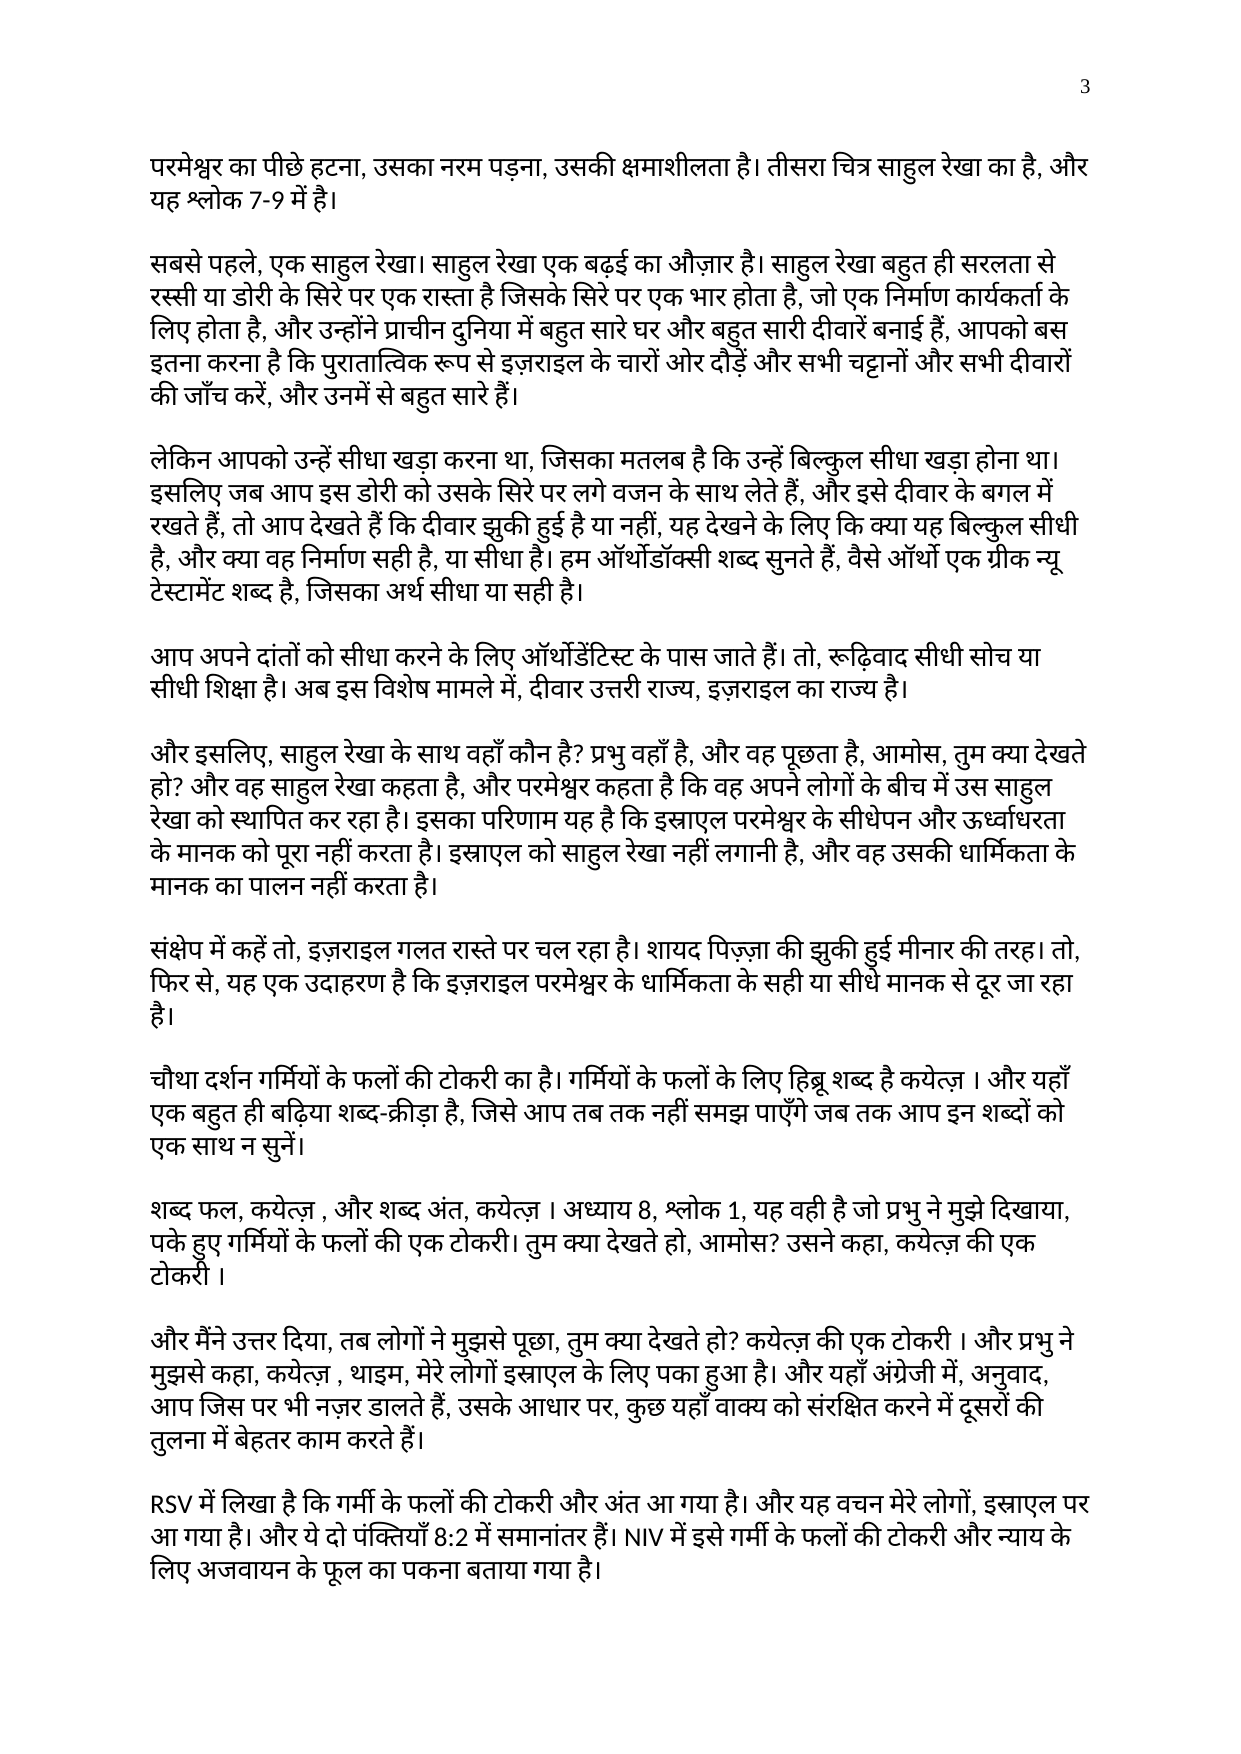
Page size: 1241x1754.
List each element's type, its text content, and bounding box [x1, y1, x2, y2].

text RSV में लिखा है कि गर्मी के फलों की टोकरी और अंत आ गया है। और यह वचन मेरे लोगों, इस्राएल पर आ गया है। और ये दो पंक्तियाँ 8:2 में समानांतर हैं। NIV में इसे गर्मी के फलों की टोकरी और न्याय के लिए अजवायन के फूल का पकना बताया गया है। [150, 1487, 1090, 1586]
text संक्षेप में कहें तो, इज़राइल गलत रास्ते पर चल रहा है। शायद पिज़्ज़ा की झुकी हुई मीनार की तरह। तो, फिर से, यह एक उदाहरण है कि इज़राइल परमेश्वर के धार्मिकता के सही या सीधे मानक से दूर जा रहा है। [150, 933, 1090, 1032]
text आप अपने दांतों को सीधा करने के लिए ऑर्थोडेंटिस्ट के पास जाते हैं। तो, रूढ़िवाद सीधी सोच या सीधी शिक्षा है। अब इस विशेष मामले में, दीवार उत्तरी राज्य, इज़राइल का राज्य है। [150, 640, 1090, 706]
text चौथा दर्शन गर्मियों के फलों की टोकरी का है। गर्मियों के फलों के लिए हिब्रू शब्द है कयेत्ज़ । और यहाँ एक बहुत ही बढ़िया शब्द-क्रीड़ा है, जिसे आप तब तक नहीं समझ पाएँगे जब तक आप इन शब्दों को एक साथ न सुनें। [150, 1063, 1090, 1162]
text लेकिन आपको उन्हें सीधा खड़ा करना था, जिसका मतलब है कि उन्हें बिल्कुल सीधा खड़ा होना था। इसलिए जब आप इस डोरी को उसके सिरे पर लगे वजन के साथ लेते हैं, और इसे दीवार के बगल में रखते हैं, तो आप देखते हैं कि दीवार झुकी हुई है या नहीं, यह देखने के लिए कि क्या यह बिल्कुल सीधी है, और क्या वह निर्माण सही है, या सीधा है। हम ऑर्थोडॉक्सी शब्द सुनते हैं, वैसे ऑर्थो एक ग्रीक न्यू टेस्टामेंट शब्द है, जिसका अर्थ सीधा या सही है। [150, 443, 1090, 608]
text और इसलिए, साहुल रेखा के साथ वहाँ कौन है? प्रभु वहाँ है, और वह पूछता है, आमोस, तुम क्या देखते हो? और वह साहुल रेखा कहता है, और परमेश्वर कहता है कि वह अपने लोगों के बीच में उस साहुल रेखा को स्थापित कर रहा है। इसका परिणाम यह है कि इस्राएल परमेश्वर के सीधेपन और ऊर्ध्वाधरता के मानक को पूरा नहीं करता है। इस्राएल को साहुल रेखा नहीं लगानी है, और वह उसकी धार्मिकता के मानक का पालन नहीं करता है। [150, 737, 1090, 902]
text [150, 150, 1090, 216]
text शब्द फल, कयेत्ज़ , और शब्द अंत, कयेत्ज़ । अध्याय 8, श्लोक 1, यह वही है जो प्रभु ने मुझे दिखाया, पके हुए गर्मियों के फलों की एक टोकरी। तुम क्या देखते हो, आमोस? उसने कहा, कयेत्ज़ की एक टोकरी । [150, 1193, 1090, 1293]
text सबसे पहले, एक साहुल रेखा। साहुल रेखा एक बढ़ई का औज़ार है। साहुल रेखा बहुत ही सरलता से रस्सी या डोरी के सिरे पर एक रास्ता है जिसके सिरे पर एक भार होता है, जो एक निर्माण कार्यकर्ता के लिए होता है, और उन्होंने प्राचीन दुनिया में बहुत सारे घर और बहुत सारी दीवारें बनाई हैं, आपको बस इतना करना है कि पुरातात्विक रूप से इज़राइल के चारों ओर दौड़ें और सभी चट्टानों और सभी दीवारों की जाँच करें, और उनमें से बहुत सारे हैं। [150, 247, 1090, 412]
text और मैंने उत्तर दिया, तब लोगों ने मुझसे पूछा, तुम क्या देखते हो? कयेत्ज़ की एक टोकरी । और प्रभु ने मुझसे कहा, कयेत्ज़ , थाइम, मेरे लोगों इस्राएल के लिए पका हुआ है। और यहाँ अंग्रेजी में, अनुवाद, आप जिस पर भी नज़र डालते हैं, उसके आधार पर, कुछ यहाँ वाक्य को संरक्षित करने में दूसरों की तुलना में बेहतर काम करते हैं। [150, 1324, 1090, 1456]
